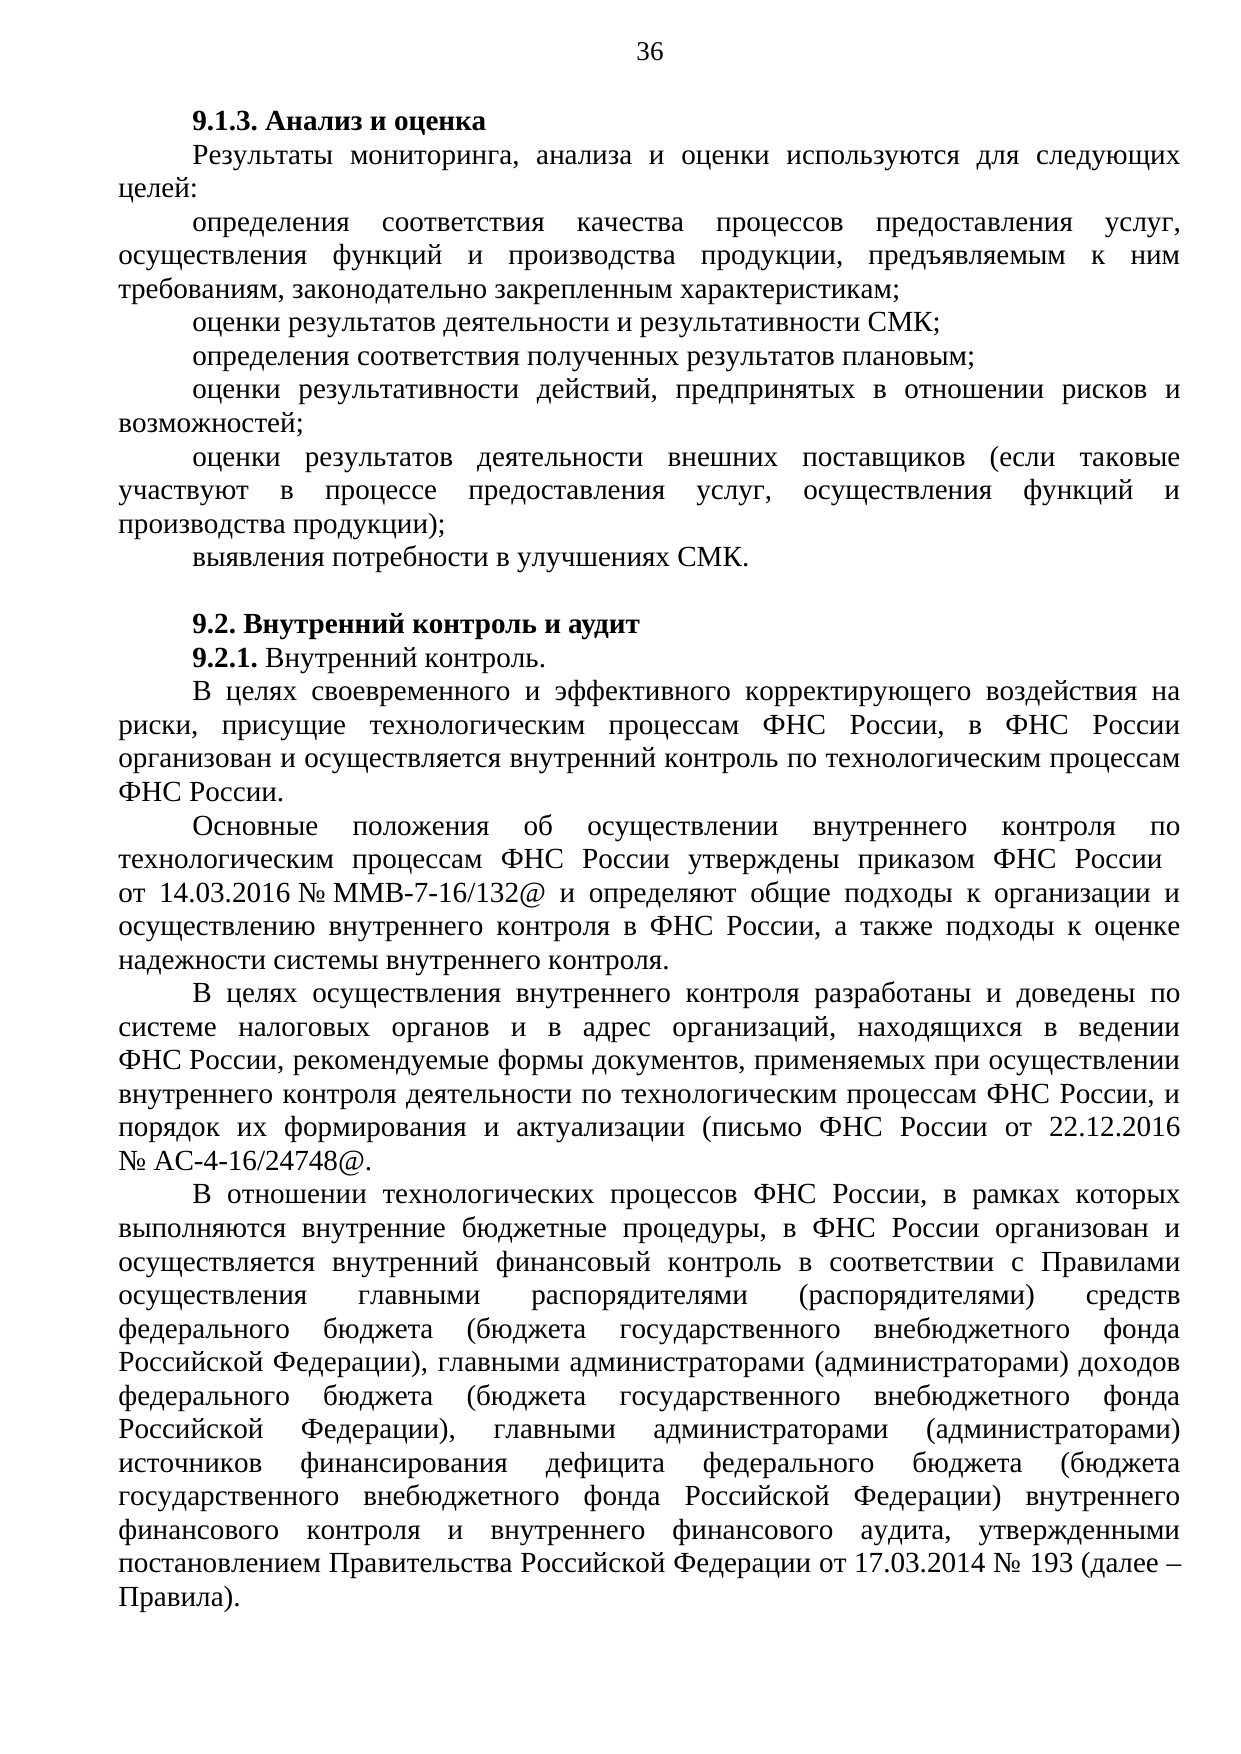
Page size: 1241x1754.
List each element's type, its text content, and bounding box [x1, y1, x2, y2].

text Основные положения об осуществлении внутреннего контроля по технологическим процессам ФНС России утверждены приказом ФНС России от 14.03.2016 № ММВ-7-16/132@ и определяют общие подходы к организации и осуществлению внутреннего контроля в ФНС России, а также подходы к оценке надежности системы внутреннего контроля. [118, 808, 1181, 975]
text выявления потребности в улучшениях СМК. [118, 539, 1181, 573]
text Результаты мониторинга, анализа и оценки используются для следующих целей: [118, 137, 1181, 204]
text оценки результативности действий, предпринятых в отношении рисков и возможностей; [118, 372, 1181, 439]
subtitle 9.1.3. Анализ и оценка [118, 103, 1181, 137]
text В целях своевременного и эффективного корректирующего воздействия на риски, присущие технологическим процессам ФНС России, в ФНС России организован и осуществляется внутренний контроль по технологическим процессам ФНС России. [118, 673, 1181, 808]
text 9.2.1. Внутренний контроль. [118, 640, 1181, 673]
subtitle 9.2. Внутренний контроль и аудит [118, 606, 1181, 640]
text В целях осуществления внутреннего контроля разработаны и доведены по системе налоговых органов и в адрес организаций, находящихся в ведении ФНС России, рекомендуемые формы документов, применяемых при осуществлении внутреннего контроля деятельности по технологическим процессам ФНС России, и порядок их формирования и актуализации (письмо ФНС России от 22.12.2016 № АС-4-16/24748@. [118, 975, 1181, 1177]
text определения соответствия качества процессов предоставления услуг, осуществления функций и производства продукции, предъявляемым к ним требованиям, законодательно закрепленным характеристикам; [118, 204, 1181, 304]
text оценки результатов деятельности и результативности СМК; [118, 304, 1181, 338]
text В отношении технологических процессов ФНС России, в рамках которых выполняются внутренние бюджетные процедуры, в ФНС России организован и осуществляется внутренний финансовый контроль в соответствии с Правилами осуществления главными распорядителями (распорядителями) средств федерального бюджета (бюджета государственного внебюджетного фонда Российской Федерации), главными администраторами (администраторами) доходов федерального бюджета (бюджета государственного внебюджетного фонда Российской Федерации), главными администраторами (администраторами) источников финансирования дефицита федерального бюджета (бюджета государственного внебюджетного фонда Российской Федерации) внутреннего финансового контроля и внутреннего финансового аудита, утвержденными постановлением Правительства Российской Федерации от 17.03.2014 № 193 (далее – Правила). [118, 1177, 1181, 1613]
text оценки результатов деятельности внешних поставщиков (если таковые участвуют в процессе предоставления услуг, осуществления функций и производства продукции); [118, 439, 1181, 539]
text определения соответствия полученных результатов плановым; [118, 338, 1181, 372]
